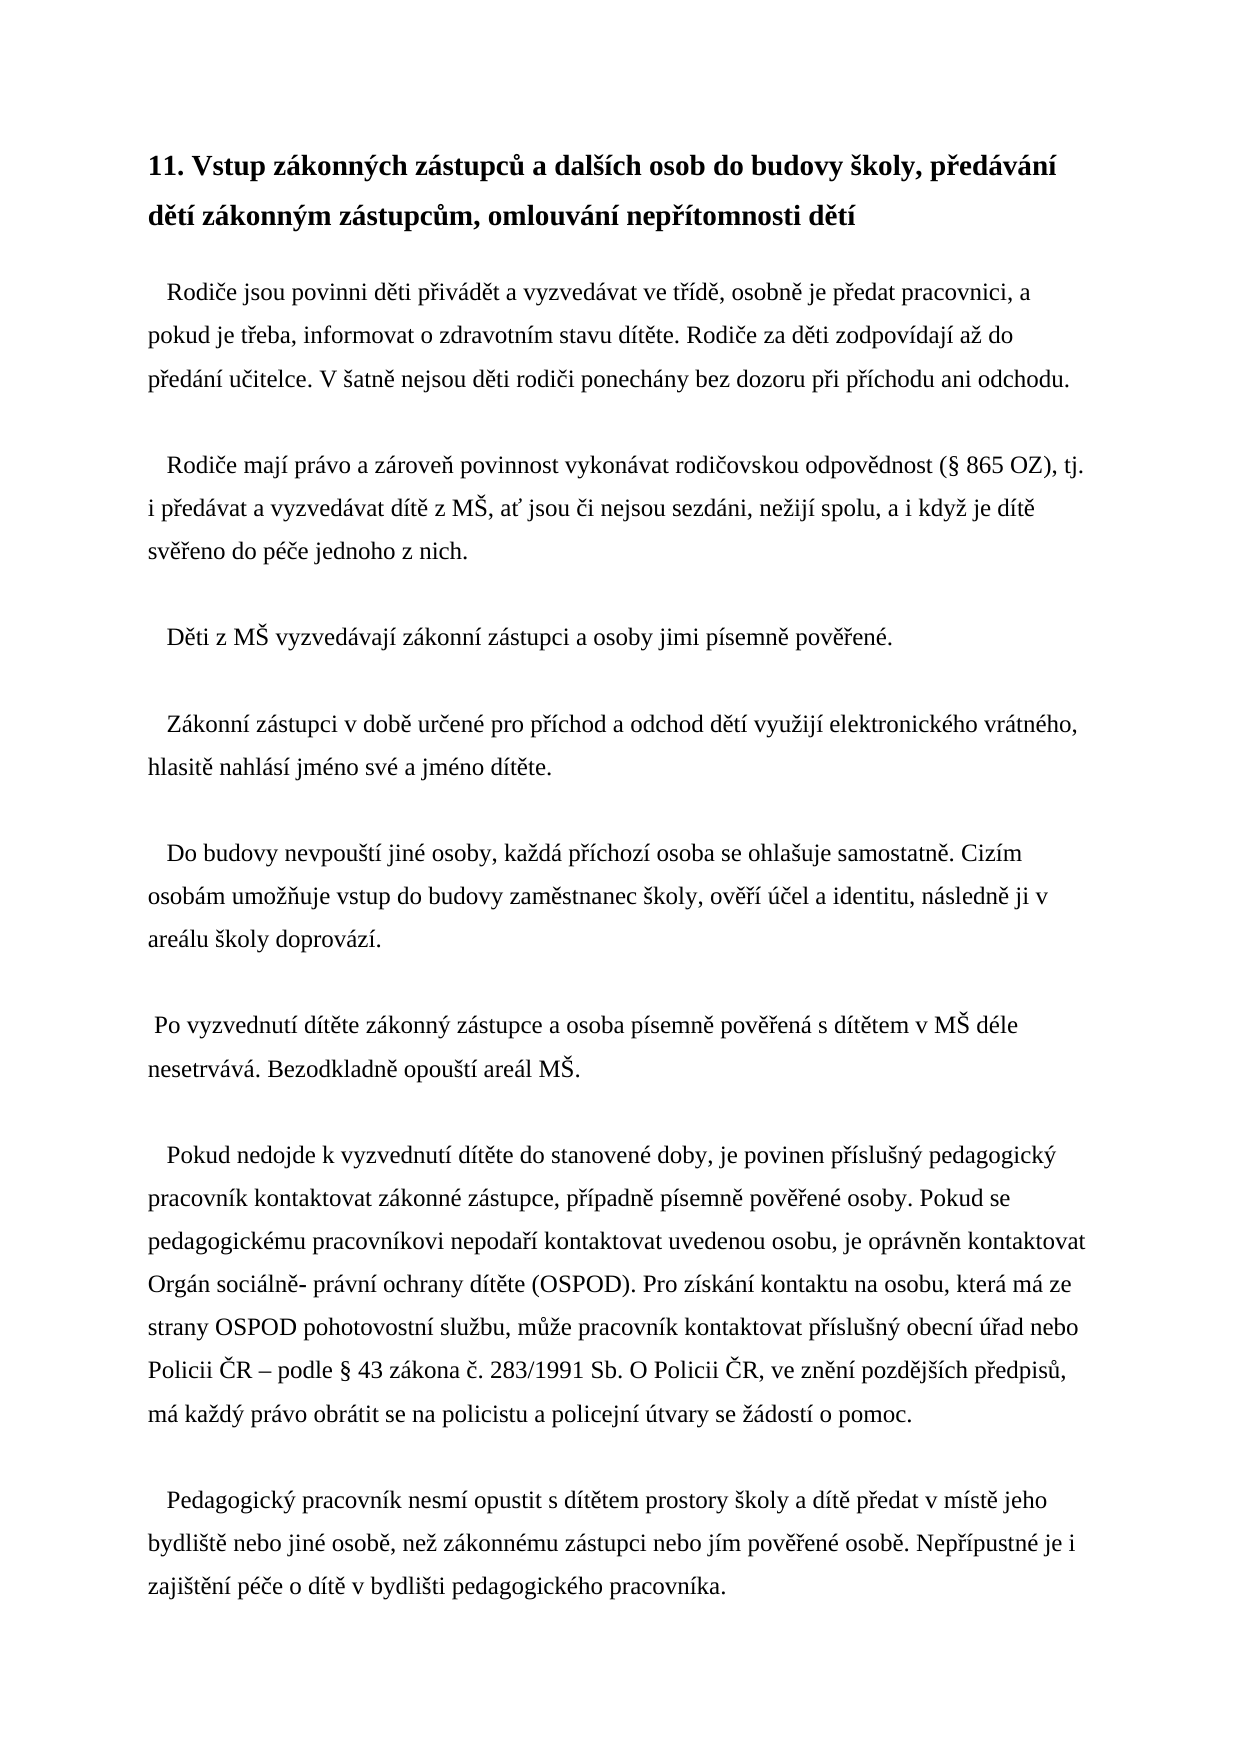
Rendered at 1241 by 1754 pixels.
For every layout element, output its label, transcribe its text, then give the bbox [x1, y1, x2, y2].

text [148, 277, 1093, 1600]
text 11. Vstup zákonných zástupců a dalších osob do budovy školy, předávání dětí zákonným zástupcům, omlouvání nepřítomnosti dětí [148, 148, 1093, 231]
